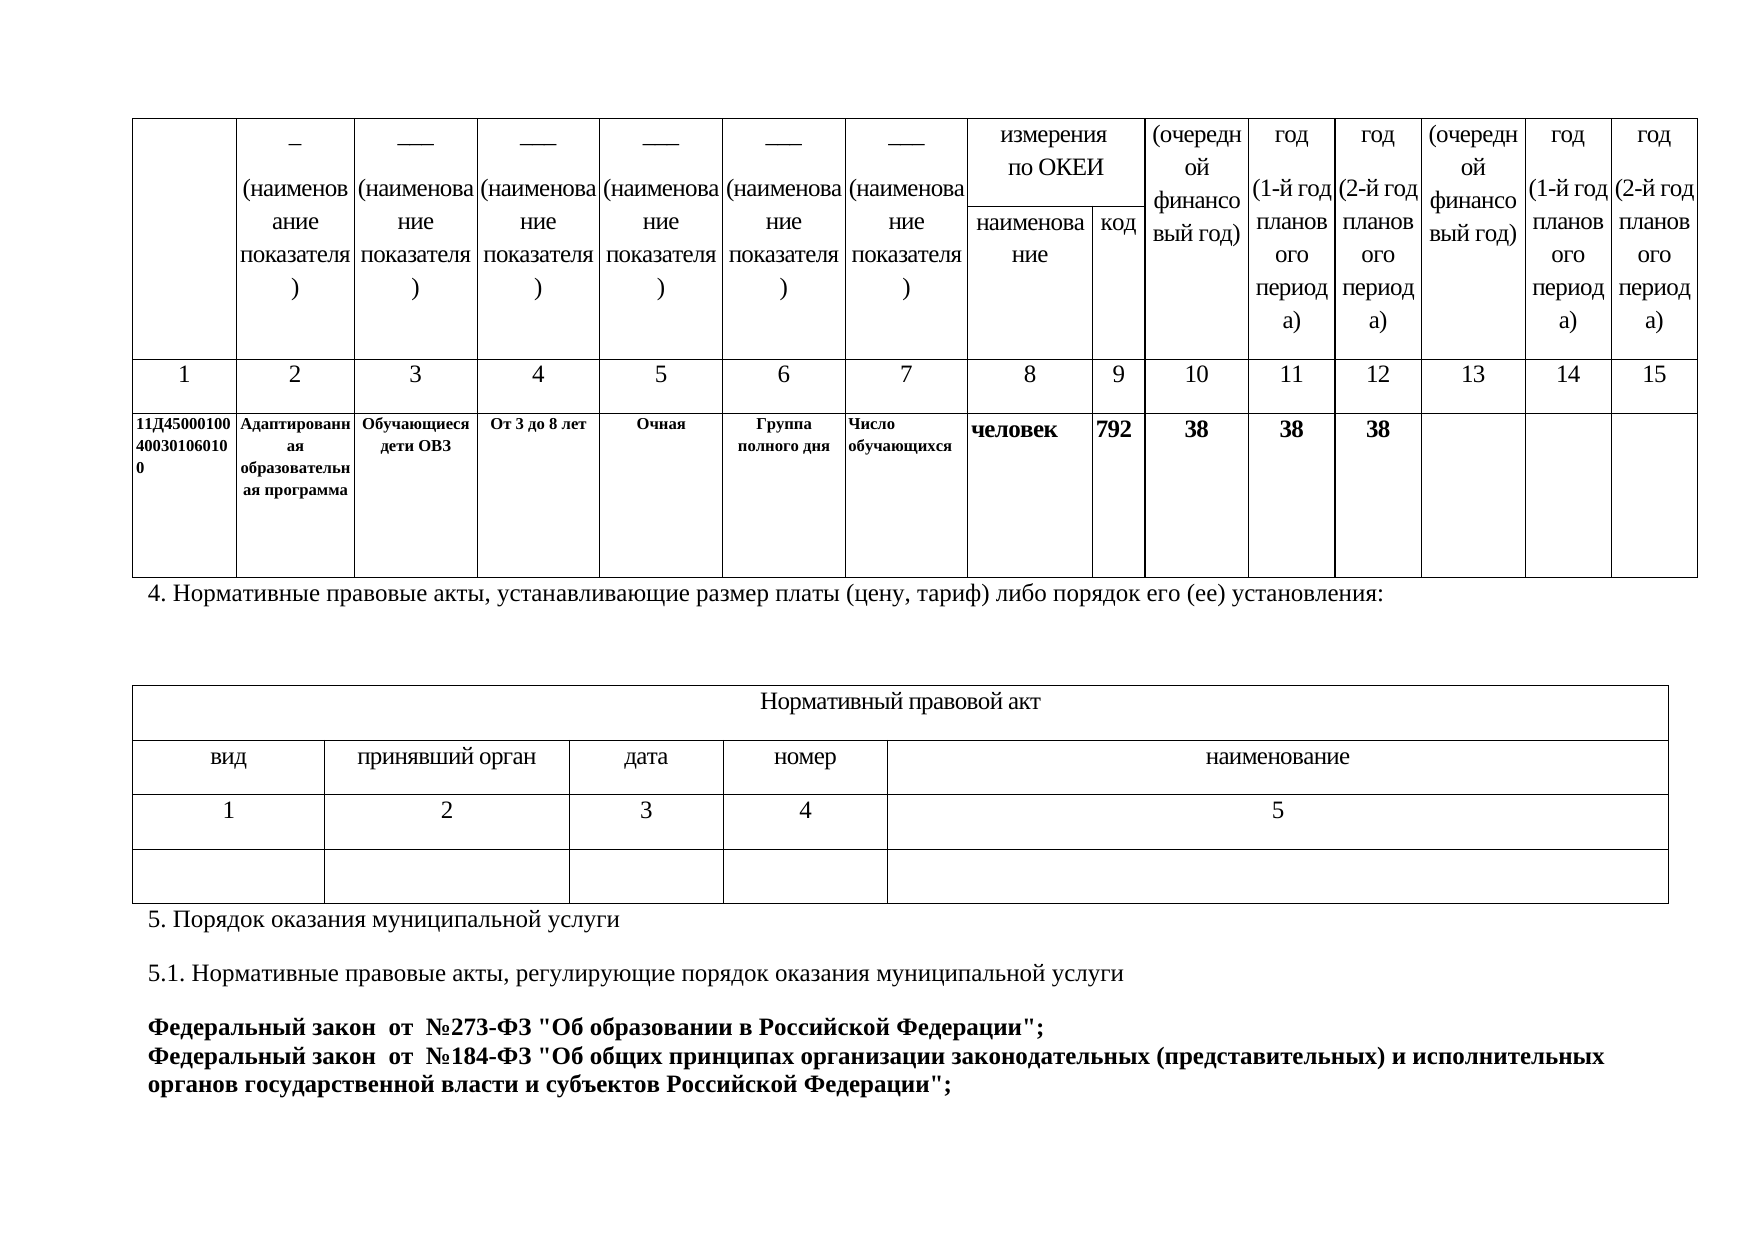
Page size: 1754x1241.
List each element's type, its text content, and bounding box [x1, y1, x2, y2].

table_cell 1 [133, 795, 324, 849]
table_cell 11Д45000100400301060100 [133, 414, 236, 577]
table_cell [1422, 414, 1525, 577]
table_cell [846, 119, 967, 358]
table_cell наименование [888, 741, 1668, 794]
table_cell 3 [570, 795, 723, 849]
table_cell принявший орган [325, 741, 569, 794]
table_cell 7 [846, 360, 967, 413]
table_cell Группа полного дня [723, 414, 845, 577]
table_cell [1612, 414, 1697, 577]
table_cell 11 [1249, 360, 1334, 413]
table_cell номер [724, 741, 887, 794]
text Федеральный закон от №184-ФЗ "Об общих принципах организации законодательных (представительных) и исполнительных органов государственной власти и субъектов Российской Федерации"; [148, 1041, 1665, 1098]
table_cell 792 [1093, 414, 1144, 577]
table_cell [1336, 119, 1421, 358]
table_cell Очная [600, 414, 722, 577]
table_cell вид [133, 741, 324, 794]
table_cell [724, 850, 887, 903]
table_cell 10 [1146, 360, 1248, 413]
table_cell 38 [1336, 414, 1421, 577]
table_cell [1526, 119, 1611, 358]
table_cell 2 [237, 360, 354, 413]
table_cell 4 [724, 795, 887, 849]
table_cell От 3 до 8 лет [478, 414, 599, 577]
table_cell Число обучающихся [846, 414, 967, 577]
table_cell 38 [1249, 414, 1334, 577]
table_cell 6 [723, 360, 845, 413]
table_cell человек [968, 414, 1092, 577]
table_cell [968, 119, 1144, 206]
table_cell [1249, 119, 1334, 358]
table_cell 15 [1612, 360, 1697, 413]
table_header Нормативный правовой акт [133, 686, 1668, 740]
table_cell дата [570, 741, 723, 794]
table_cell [1612, 119, 1697, 358]
table_cell 12 [1336, 360, 1421, 413]
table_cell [600, 119, 722, 358]
text 5. Порядок оказания муниципальной услуги [148, 904, 1665, 933]
table_cell [570, 850, 723, 903]
table_cell 38 [1146, 414, 1248, 577]
table_cell 3 [355, 360, 477, 413]
table_cell наименование [968, 207, 1092, 358]
table_cell Адаптированная образовательная программа [237, 414, 354, 577]
table_cell Обучающиеся дети ОВЗ [355, 414, 477, 577]
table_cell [237, 119, 354, 358]
table_cell [325, 850, 569, 903]
text Федеральный закон от №273-ФЗ "Об образовании в Российской Федерации"; [148, 1012, 1665, 1041]
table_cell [1422, 119, 1525, 358]
table_cell 9 [1093, 360, 1144, 413]
table_cell 8 [968, 360, 1092, 413]
table_cell [1526, 414, 1611, 577]
text 5.1. Нормативные правовые акты, регулирующие порядок оказания муниципальной услуги [148, 958, 1665, 987]
table_cell [133, 850, 324, 903]
text 4. Нормативные правовые акты, устанавливающие размер платы (цену, тариф) либо порядок его (ее) установления: [148, 578, 1665, 606]
table_cell 5 [888, 795, 1668, 849]
table_cell [888, 850, 1668, 903]
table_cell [723, 119, 845, 358]
table_cell 5 [600, 360, 722, 413]
table_cell 2 [325, 795, 569, 849]
table_cell 14 [1526, 360, 1611, 413]
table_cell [1146, 119, 1248, 358]
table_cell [478, 119, 599, 358]
table_cell 1 [133, 360, 236, 413]
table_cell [355, 119, 477, 358]
table_cell 13 [1422, 360, 1525, 413]
table_cell 4 [478, 360, 599, 413]
table_cell код [1093, 207, 1144, 358]
